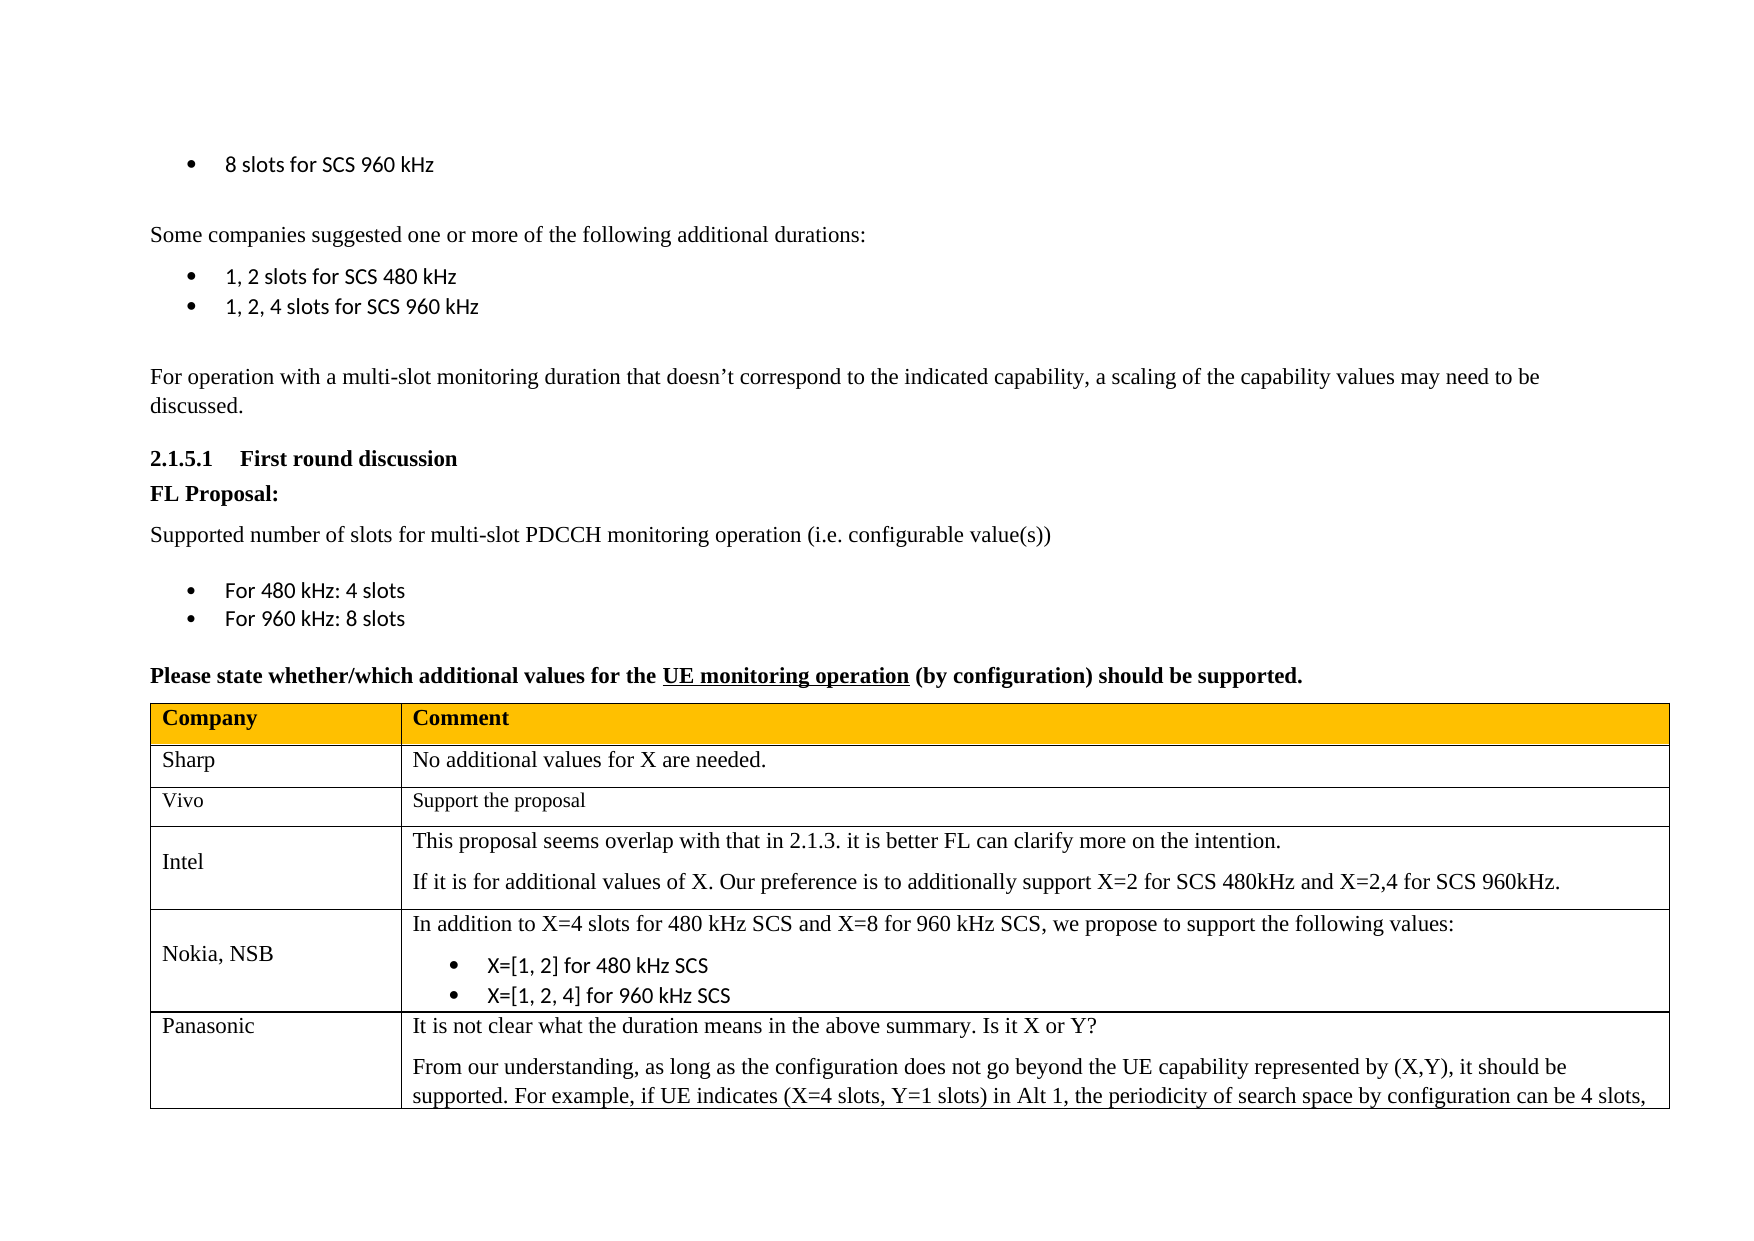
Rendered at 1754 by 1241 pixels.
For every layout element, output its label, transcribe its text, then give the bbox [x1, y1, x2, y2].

text FL Proposal: [150, 480, 1604, 506]
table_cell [402, 1013, 1669, 1108]
table_header Comment [402, 704, 1669, 744]
list For 960 kHz: 8 slots [187, 604, 1604, 632]
table_cell Panasonic [151, 1013, 401, 1108]
table_cell Nokia, NSB [151, 910, 401, 1011]
table_cell This proposal seems overlap with that in 2.1.3. it is better FL can clarify more on the intention. If it is for additional values of X. Our preference is to additionally support X=2 for SCS 480kHz and X=2,4 for SCS 960kHz. [402, 827, 1669, 909]
subtitle First round discussion [150, 445, 1604, 472]
list 8 slots for SCS 960 kHz [187, 150, 1604, 178]
text Please state whether/which additional values for the UE monitoring operation (by configuration) should be supported. [150, 662, 1604, 688]
list 1, 2, 4 slots for SCS 960 kHz [187, 292, 1604, 320]
table_cell Vivo [151, 788, 401, 826]
table_header Company [151, 704, 401, 744]
table_cell In addition to X=4 slots for 480 kHz SCS and X=8 for 960 kHz SCS, we propose to support the following values: X=[1, 2] for 480 kHz SCS X=[1, 2, 4] for 960 kHz SCS [402, 910, 1669, 1011]
list 1, 2 slots for SCS 480 kHz [187, 262, 1604, 290]
table_cell Sharp [151, 746, 401, 787]
list For 480 kHz: 4 slots [187, 576, 1604, 604]
text For operation with a multi-slot monitoring duration that doesn’t correspond to the indicated capability, a scaling of the capability values may need to be discussed. [150, 363, 1604, 418]
text Some companies suggested one or more of the following additional durations: [150, 221, 1604, 247]
table_cell No additional values for X are needed. [402, 746, 1669, 787]
table_cell Intel [151, 827, 401, 909]
table_cell Support the proposal [402, 788, 1669, 826]
text Supported number of slots for multi-slot PDCCH monitoring operation (i.e. configurable value(s)) [150, 521, 1604, 547]
